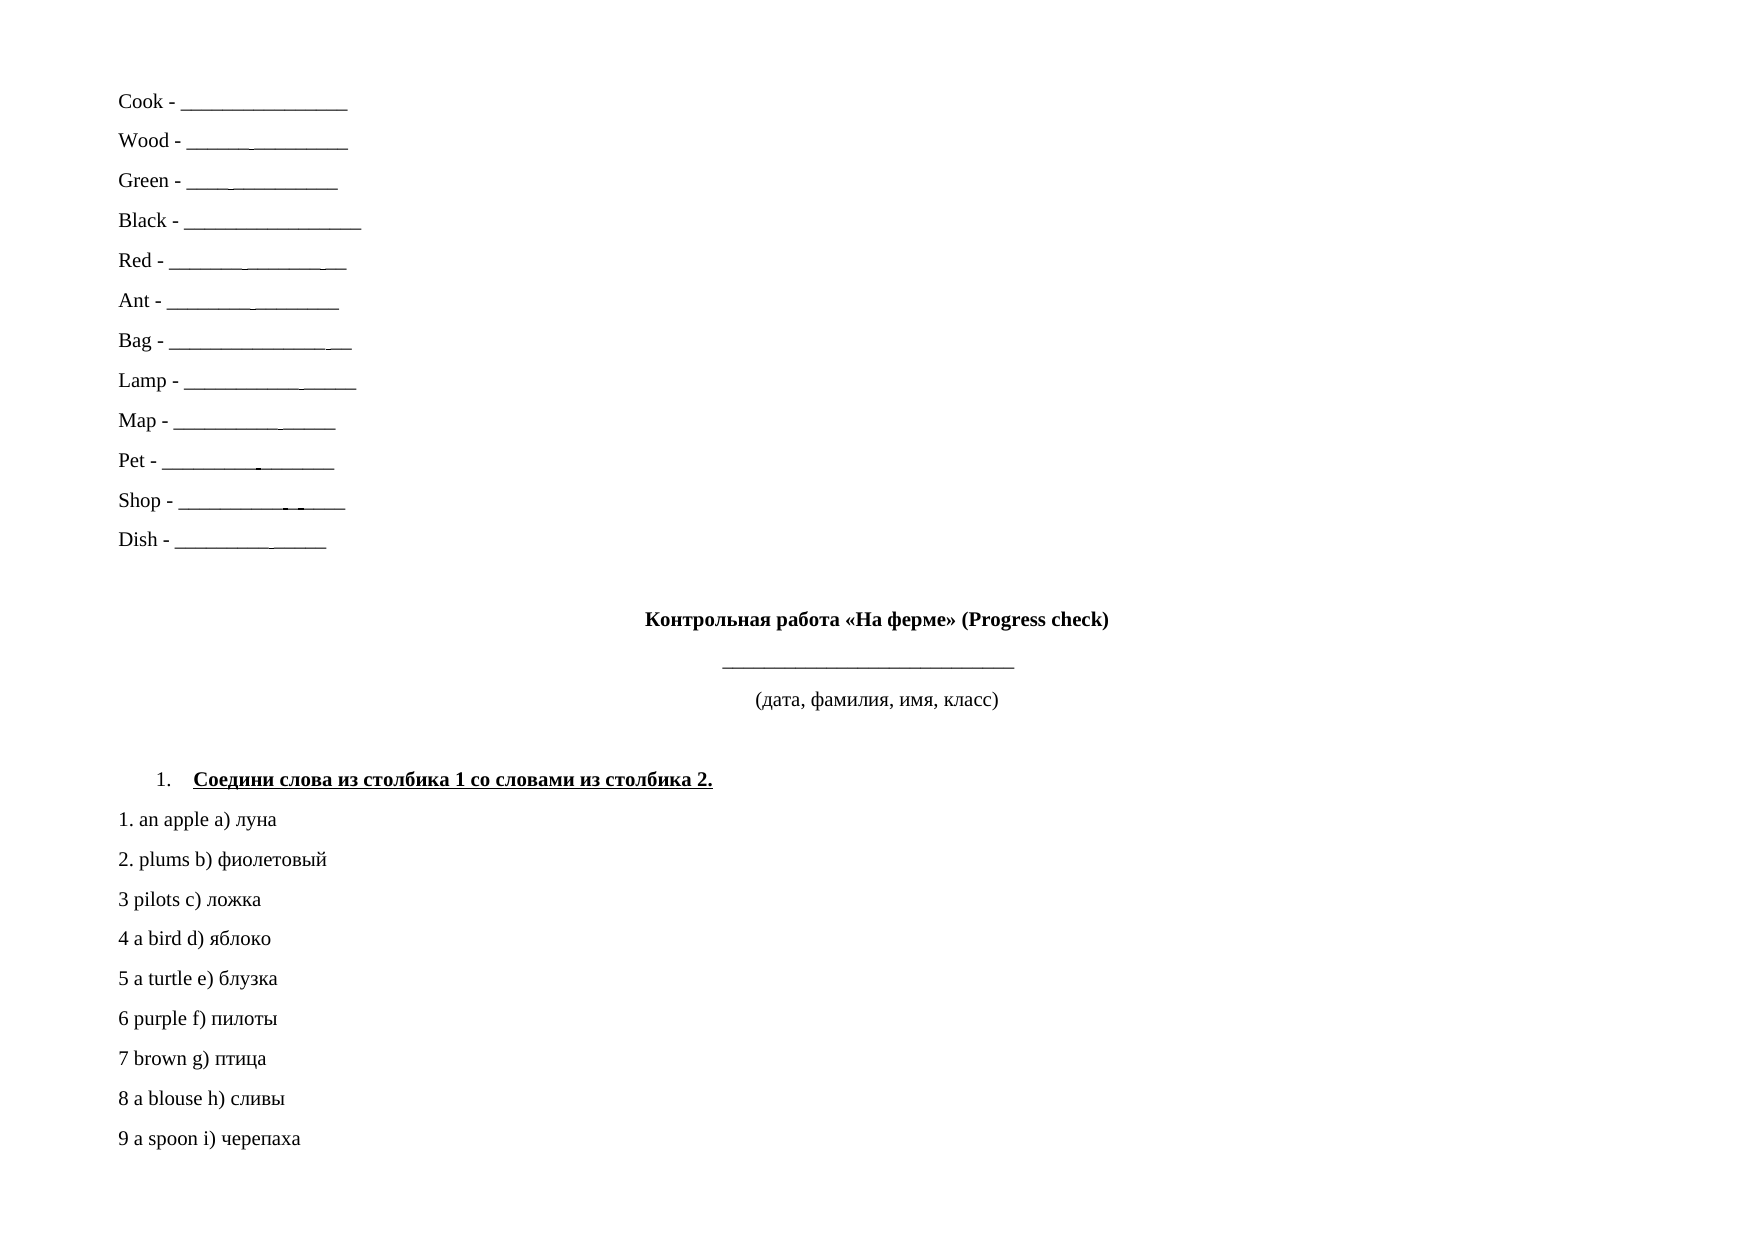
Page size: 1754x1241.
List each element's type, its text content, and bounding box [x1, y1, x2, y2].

text Wood - ______ _________ [118, 128, 1636, 152]
text 3 pilots c) ложка [118, 886, 1636, 911]
text 7 brown g) птица [118, 1046, 1636, 1070]
text Cook - ________________ [118, 88, 1636, 113]
text (дата, фамилия, имя, класс) [118, 687, 1636, 711]
text 2. plums b) фиолетовый [118, 847, 1636, 871]
text Map - __________ _____ [118, 408, 1636, 432]
text Dish - _________ _____ [118, 527, 1636, 551]
text 1. an apple a) луна [118, 807, 1636, 831]
text Pet - _________ _______ [118, 448, 1636, 472]
text Shop - __________ _ ____ [118, 487, 1636, 512]
text 4 a bird d) яблоко [118, 926, 1636, 950]
text Контрольная работа «На ферме» (Progress check) [118, 607, 1636, 631]
list Соедини слова из столбика 1 со словами из столбика 2. [156, 767, 1636, 791]
text Lamp - ___________ _____ [118, 368, 1636, 392]
text ____________________________ [118, 647, 1636, 671]
text 8 a blouse h) сливы [118, 1086, 1636, 1110]
text 9 a spoon i) черепаха [118, 1126, 1636, 1150]
text Black - _________________ [118, 208, 1636, 232]
text Bag - _______________ __ [118, 328, 1636, 352]
text 6 purple f) пилоты [118, 1006, 1636, 1030]
text Green - ____ __________ [118, 168, 1636, 192]
text Ant - ________ ________ [118, 288, 1636, 312]
text Red - _______ _______ __ [118, 248, 1636, 272]
text 5 a turtle e) блузка [118, 966, 1636, 990]
